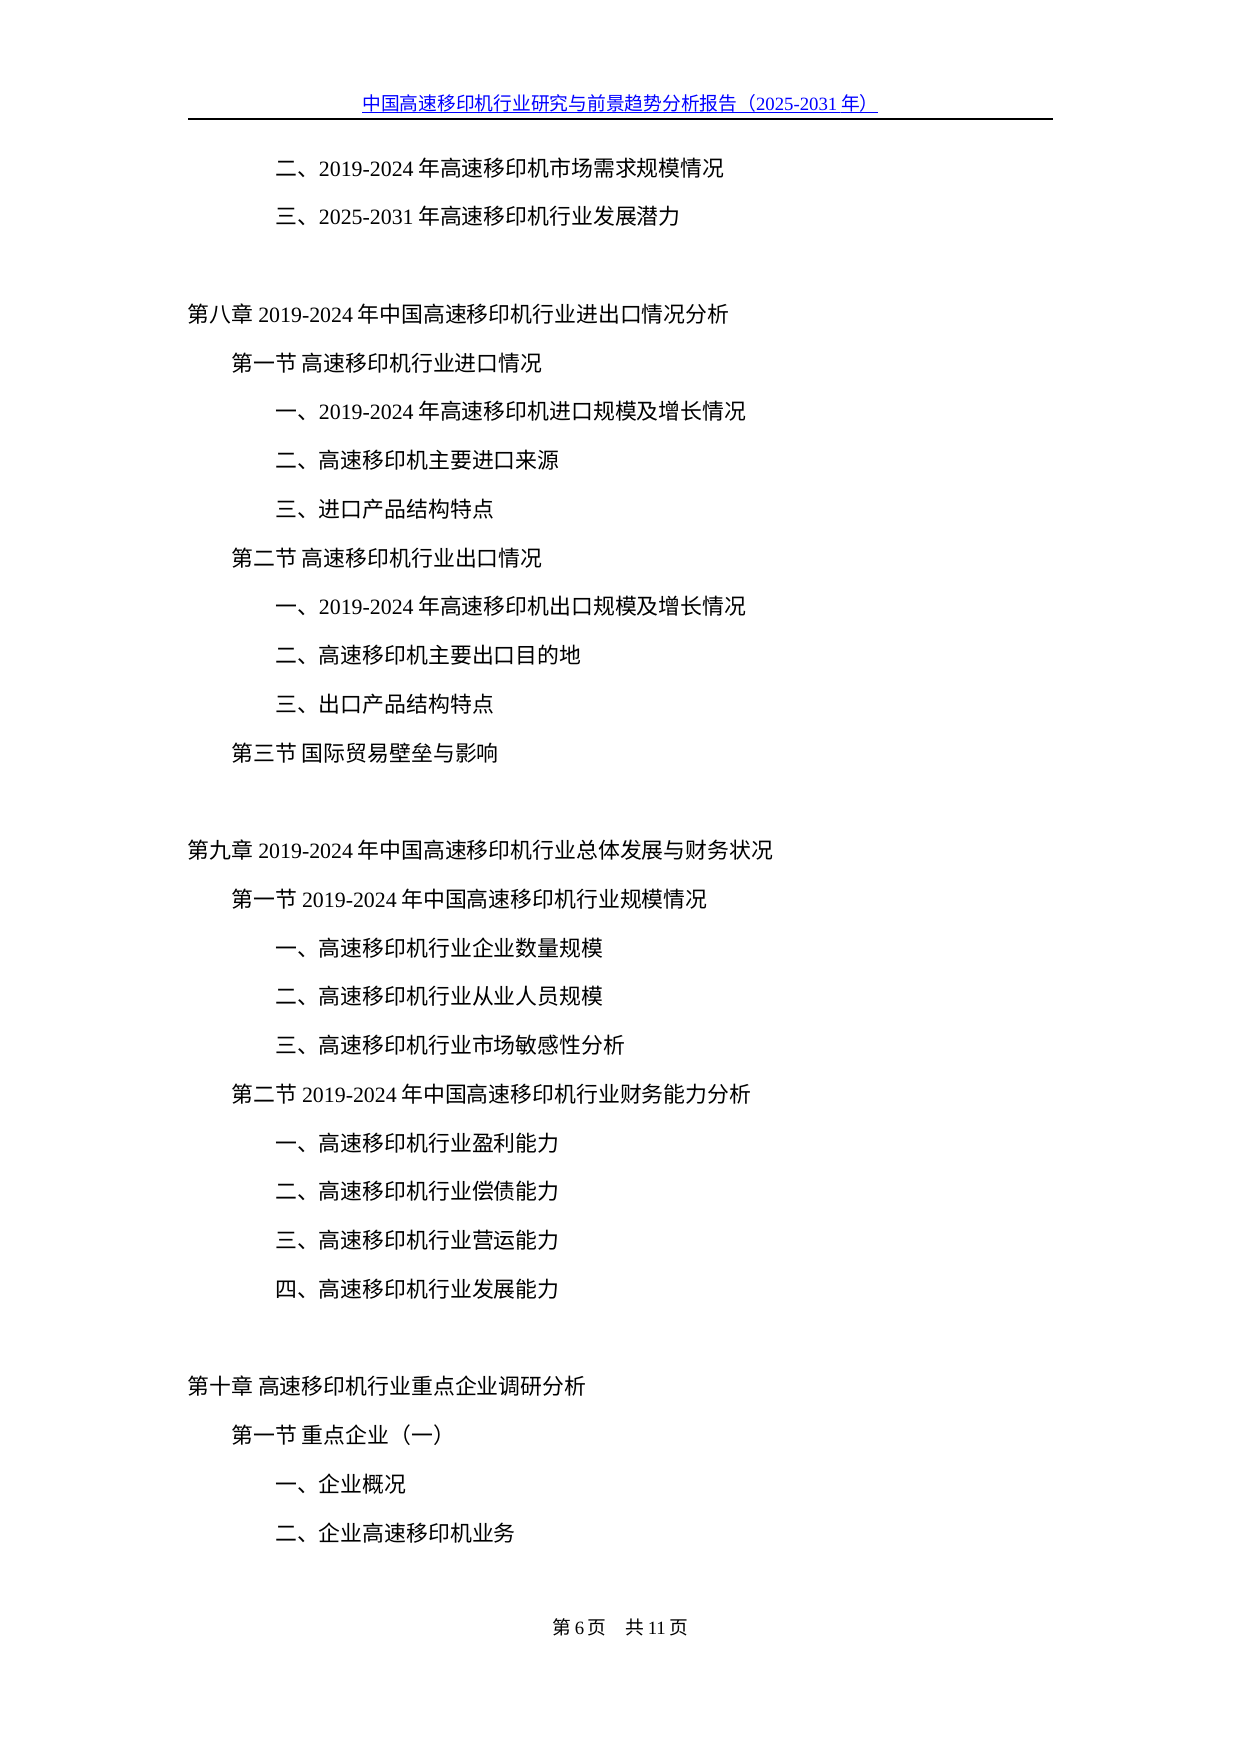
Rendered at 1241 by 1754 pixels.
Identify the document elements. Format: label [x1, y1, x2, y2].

text [187, 150, 1053, 1548]
